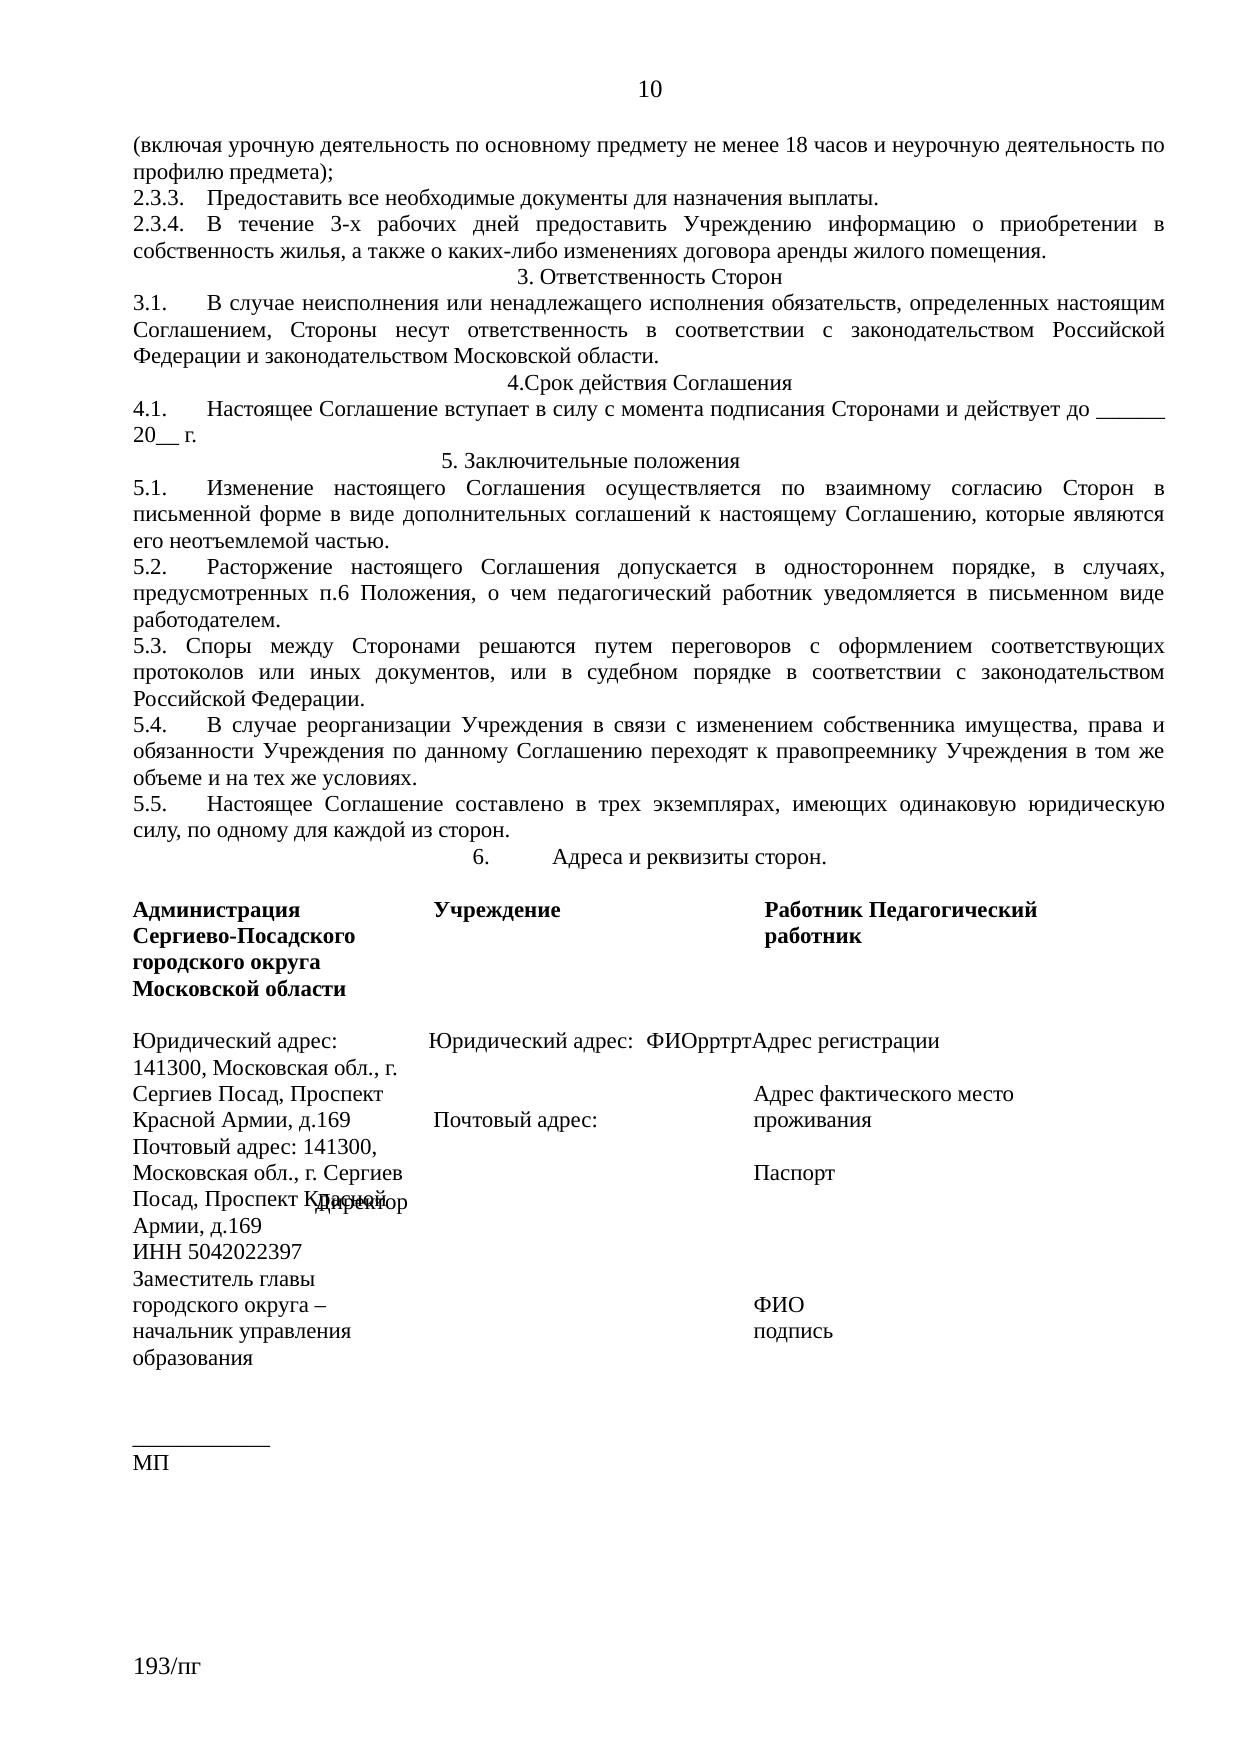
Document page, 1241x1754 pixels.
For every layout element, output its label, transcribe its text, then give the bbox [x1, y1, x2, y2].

text 2.3.4. В течение 3-х рабочих дней предоставить Учреждению информацию о приобретении в собственность жилья, а также о каких-либо изменениях договора аренды жилого помещения. [133, 210, 1167, 263]
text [133, 131, 1167, 184]
list Настоящее Соглашение составлено в трех экземплярах, имеющих одинаковую юридическую силу, по одному для каждой из сторон. [133, 790, 1167, 843]
table_cell ФИОрртртАдрес регистрации Адрес фактического место проживания Паспорт ФИО подпись Адрес: [753, 1028, 1137, 1475]
text 2.3.3. Предоставить все необходимые документы для назначения выплаты. [133, 184, 1167, 210]
text 4.1. Настоящее Соглашение вступает в силу с момента подписания Сторонами и действует до ______ 20__ г. [133, 395, 1167, 448]
text 5. Заключительные положения [15, 448, 1167, 474]
text 6. Адреса и реквизиты сторон. [133, 843, 1167, 869]
text 3.1. В случае неисполнения или ненадлежащего исполнения обязательств, определенных настоящим Соглашением, Стороны несут ответственность в соответствии с законодательством Российской Федерации и законодательством Московской области. [133, 289, 1167, 368]
table_cell Юридический адрес: Почтовый адрес: Директор [422, 1028, 753, 1475]
text 4.Срок действия Соглашения [133, 368, 1167, 395]
table_cell Юридический адрес: 141300, Московская обл., г. Сергиев Посад, Проспект Красной Армии, д.169 Почтовый адрес: 141300, Московская обл., г. Сергиев Посад, Проспект Красной Армии, д.169 ИНН 5042022397 Заместитель главы городского округа – начальник управления образования ____________ МП [15, 1028, 422, 1475]
text 5.2. Расторжение настоящего Соглашения допускается в одностороннем порядке, в случаях, предусмотренных п.6 Положения, о чем педагогический работник уведомляется в письменном виде работодателем. [133, 553, 1167, 632]
table_header Администрация Сергиево-Посадского городского округа Московской области [15, 896, 422, 1027]
list В случае реорганизации Учреждения в связи с изменением собственника имущества, права и обязанности Учреждения по данному Соглашению переходят к правопреемнику Учреждения в том же объеме и на тех же условиях. [133, 711, 1167, 790]
text 5.1. Изменение настоящего Соглашения осуществляется по взаимному согласию Сторон в письменной форме в виде дополнительных соглашений к настоящему Соглашению, которые являются его неотъемлемой частью. [133, 474, 1167, 553]
table_header Работник Педагогический работник [753, 896, 1137, 1027]
text 3. Ответственность Сторон [133, 263, 1167, 289]
text 5.3. Споры между Сторонами решаются путем переговоров с оформлением соответствующих протоколов или иных документов, или в судебном порядке в соответствии с законодательством Российской Федерации. [133, 632, 1167, 711]
table_header Учреждение [422, 896, 753, 1027]
